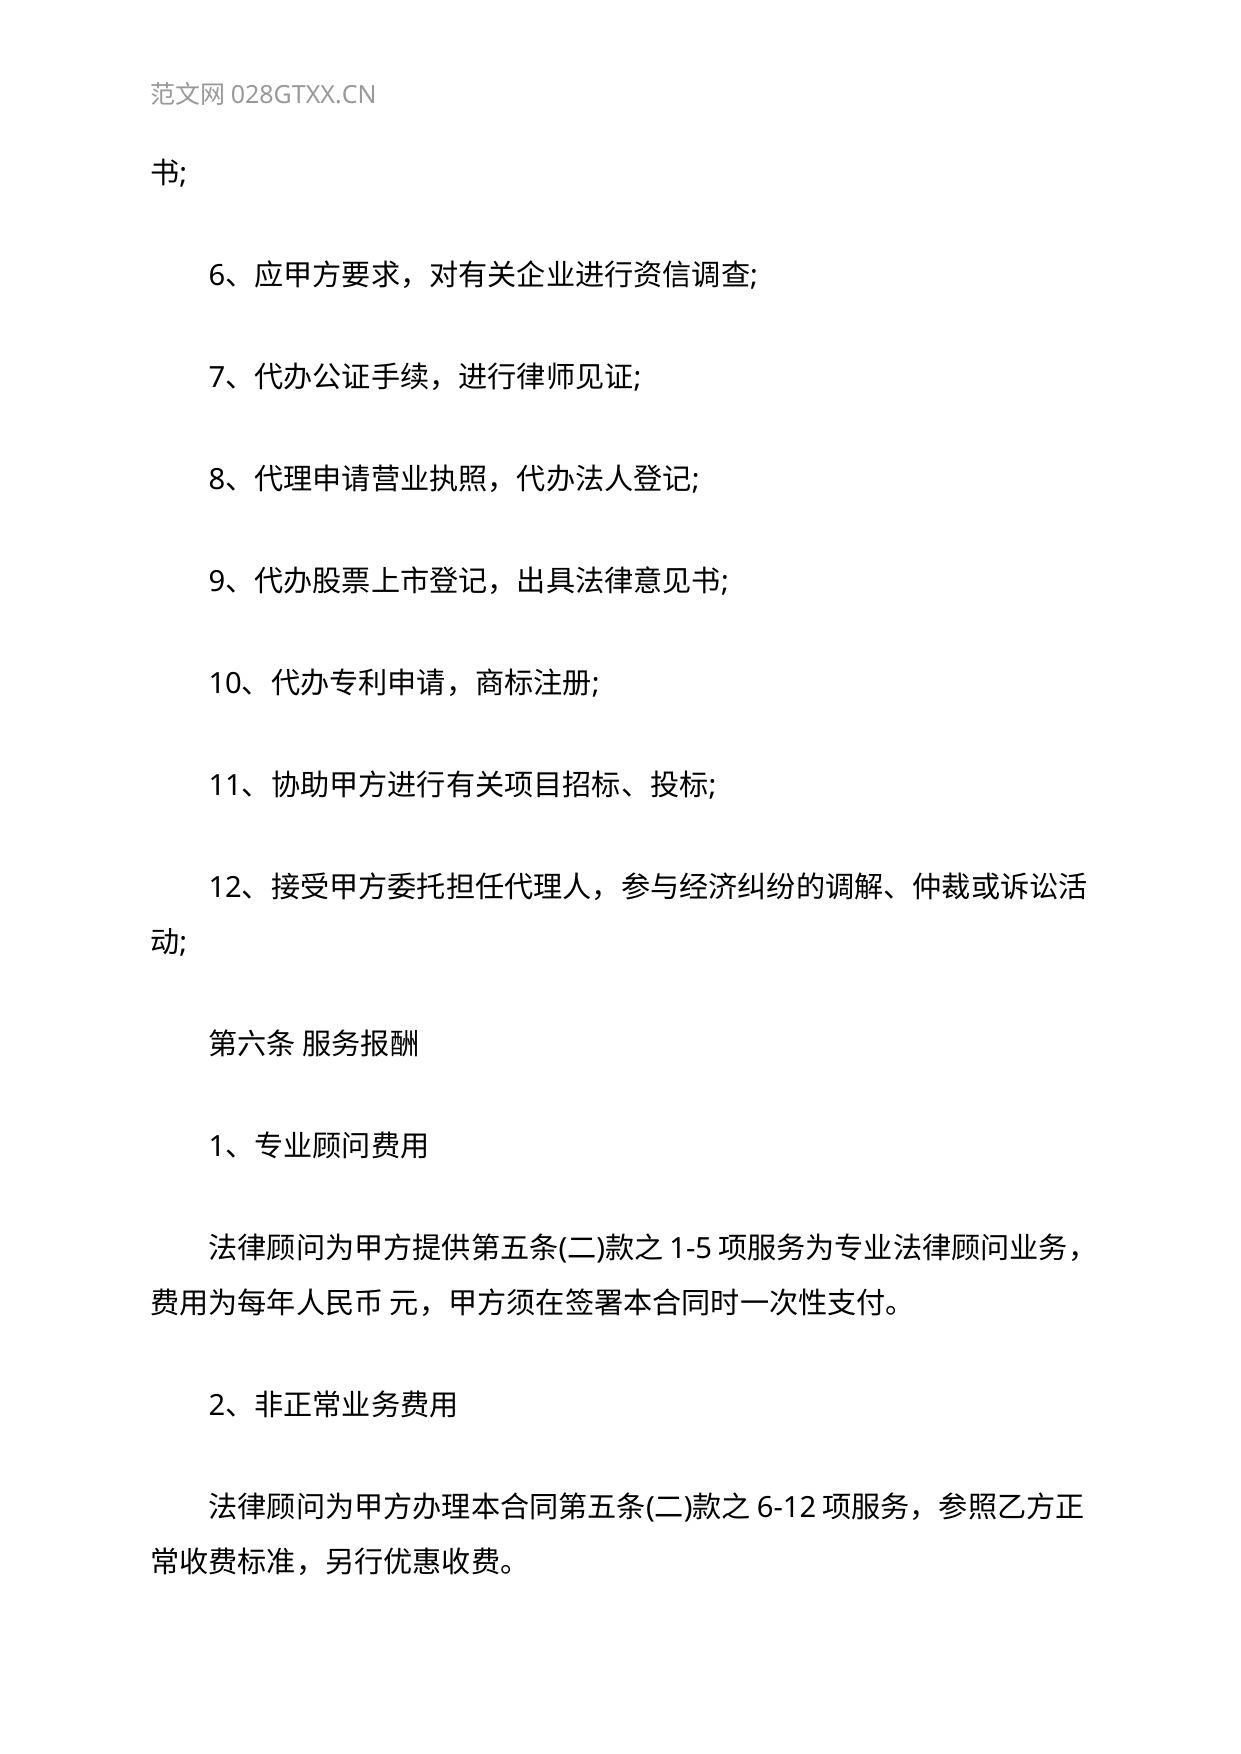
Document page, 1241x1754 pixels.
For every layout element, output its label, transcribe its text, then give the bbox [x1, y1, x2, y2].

text 1、专业顾问费用 [150, 1123, 1090, 1165]
text 2、非正常业务费用 [150, 1381, 1090, 1424]
text 6、应甲方要求，对有关企业进行资信调查; [150, 252, 1090, 294]
text 12、接受甲方委托担任代理人，参与经济纠纷的调解、仲裁或诉讼活动; [150, 864, 1090, 961]
text 7、代办公证手续，进行律师见证; [150, 354, 1090, 396]
text 10、代办专利申请，商标注册; [150, 660, 1090, 702]
text 8、代理申请营业执照，代办法人登记; [150, 456, 1090, 498]
text 法律顾问为甲方提供第五条(二)款之1-5项服务为专业法律顾问业务，费用为每年人民币 元，甲方须在签署本合同时一次性支付。 [150, 1224, 1090, 1322]
text 9、代办股票上市登记，出具法律意见书; [150, 558, 1090, 600]
text 第六条 服务报酬 [150, 1021, 1090, 1063]
text 11、协助甲方进行有关项目招标、投标; [150, 762, 1090, 804]
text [150, 150, 1090, 192]
text 法律顾问为甲方办理本合同第五条(二)款之6-12项服务，参照乙方正常收费标准，另行优惠收费。 [150, 1483, 1090, 1581]
